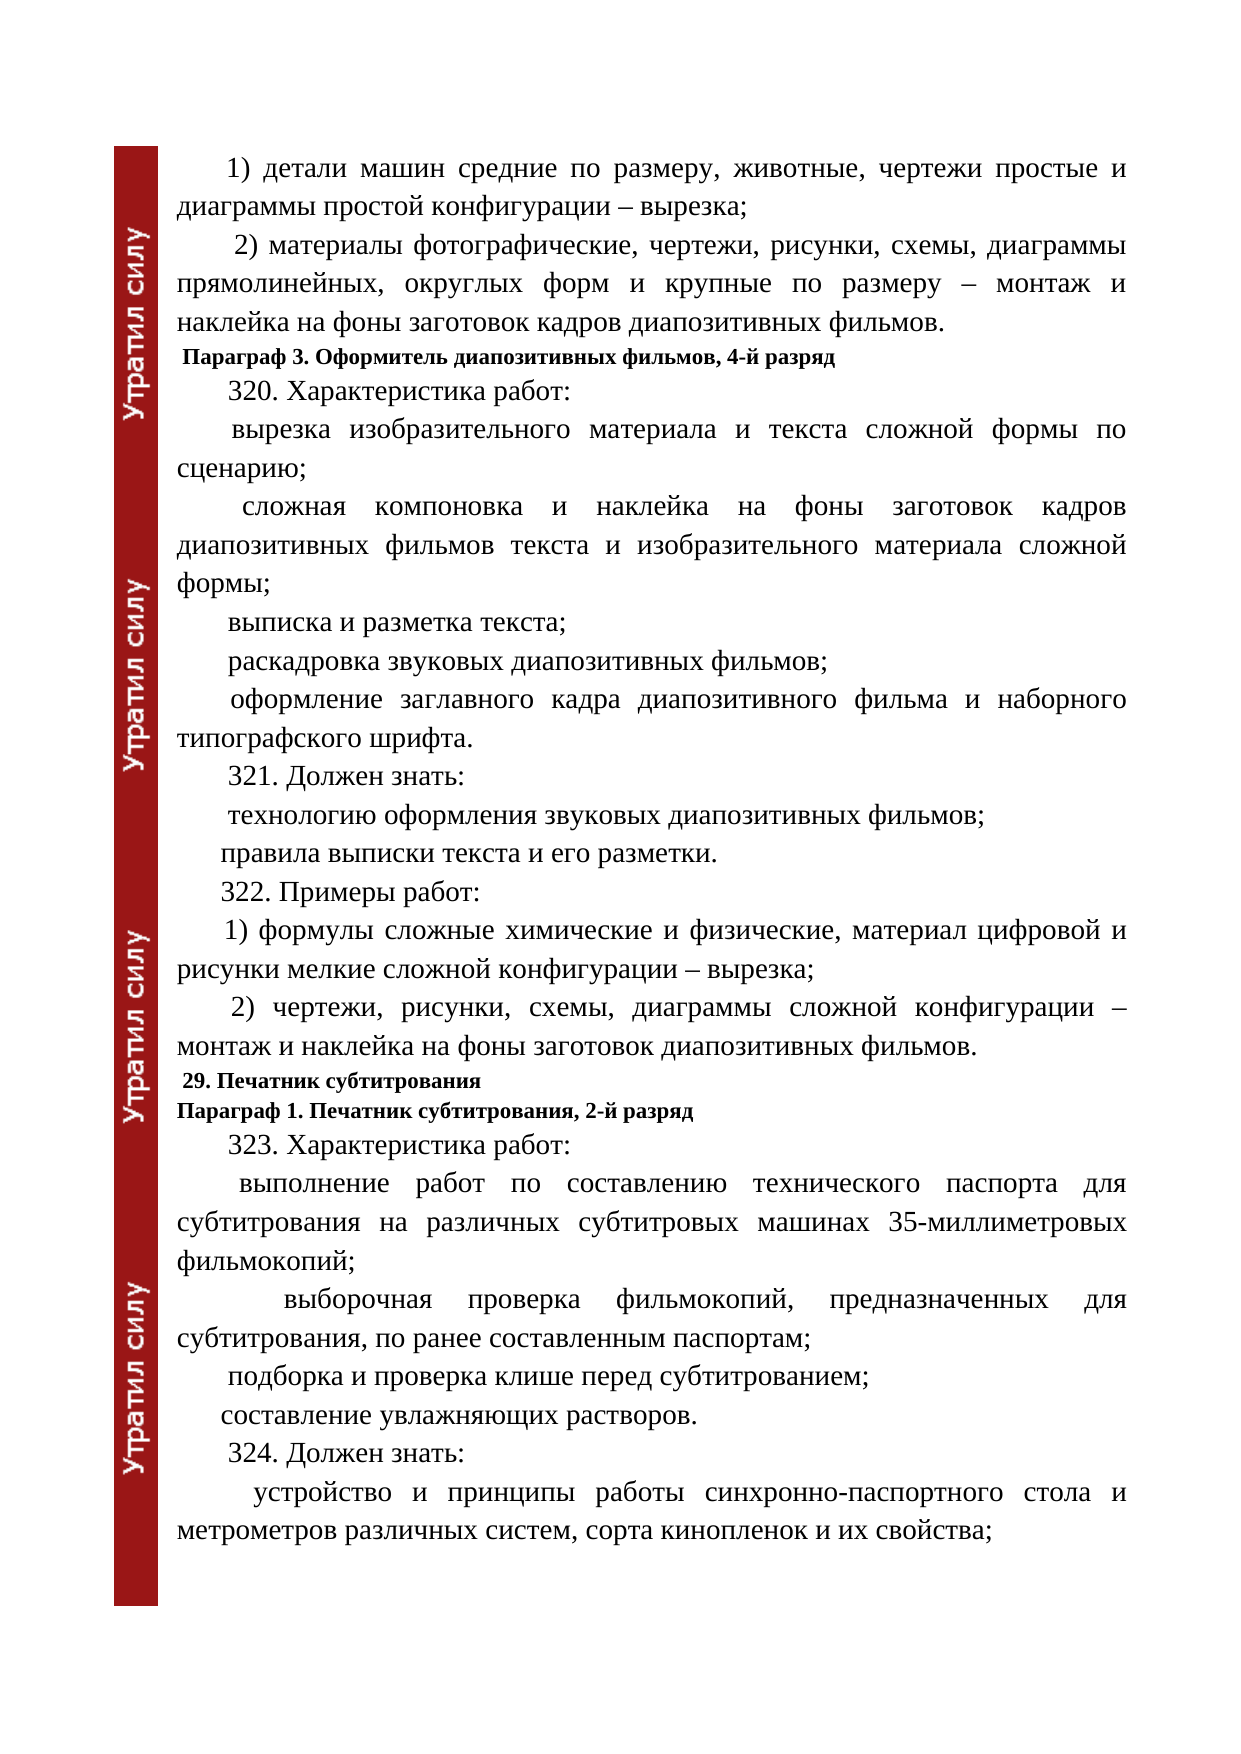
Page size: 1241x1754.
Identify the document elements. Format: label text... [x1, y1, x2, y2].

picture [114, 1430, 158, 1435]
picture [114, 369, 158, 373]
text 321. Должен знать: [112, 758, 1128, 792]
picture [114, 222, 158, 227]
text 322. Примеры работ: [112, 874, 1128, 907]
text Параграф 3. Оформитель диапозитивных фильмов, 4-й разряд [112, 343, 1128, 369]
text выполнение работ по составлению технического паспорта для субтитрования на различных субтитровых машинах 35-миллиметровых фильмокопий; [112, 1166, 1128, 1276]
text 1) детали машин средние по размеру, животные, чертежи простые и диаграммы простой конфигурации – вырезка; [112, 150, 1128, 222]
text раскадровка звуковых диапозитивных фильмов; [112, 643, 1128, 676]
picture [114, 1392, 158, 1397]
text составление увлажняющих растворов. [112, 1397, 1128, 1430]
text сложная компоновка и наклейка на фоны заготовок кадров диапозитивных фильмов текста и изобразительного материала сложной формы; [112, 488, 1128, 599]
picture [114, 830, 158, 835]
text 1) формулы сложные химические и физические, материал цифровой и рисунки мелкие сложной конфигурации – вырезка; [112, 912, 1128, 984]
text правила выписки текста и его разметки. [112, 835, 1128, 869]
picture [114, 406, 158, 411]
text выборочная проверка фильмокопий, предназначенных для субтитрования, по ранее составленным паспортам; [112, 1281, 1128, 1353]
text 2) чертежи, рисунки, схемы, диаграммы сложной конфигурации – монтаж и наклейка на фоны заготовок диапозитивных фильмов. [112, 989, 1128, 1062]
text 320. Характеристика работ: [112, 373, 1128, 406]
picture [114, 1546, 158, 1606]
picture [114, 1123, 158, 1127]
picture [114, 638, 158, 643]
picture [114, 907, 158, 912]
text вырезка изобразительного материала и текста сложной формы по сценарию; [112, 411, 1128, 483]
picture [114, 753, 158, 758]
picture [114, 792, 158, 797]
text 323. Характеристика работ: [112, 1127, 1128, 1161]
picture [114, 1469, 158, 1474]
picture [114, 599, 158, 604]
picture [114, 483, 158, 488]
text 2) материалы фотографические, чертежи, рисунки, схемы, диаграммы прямолинейных, округлых форм и крупные по размеру – монтаж и наклейка на фоны заготовок кадров диапозитивных фильмов. [112, 227, 1128, 338]
picture [114, 146, 158, 150]
text оформление заглавного кадра диапозитивного фильма и наборного типографского шрифта. [112, 681, 1128, 753]
picture [114, 1062, 158, 1067]
picture [114, 984, 158, 989]
picture [114, 1161, 158, 1166]
text устройство и принципы работы синхронно-паспортного стола и метрометров различных систем, сорта кинопленок и их свойства; [112, 1474, 1128, 1546]
text 29. Печатник субтитрования Параграф 1. Печатник субтитрования, 2-й разряд [112, 1067, 1128, 1123]
text подборка и проверка клише перед субтитрованием; [112, 1358, 1128, 1392]
picture [114, 676, 158, 681]
text технологию оформления звуковых диапозитивных фильмов; [112, 797, 1128, 830]
picture [114, 869, 158, 874]
picture [114, 1276, 158, 1281]
picture [114, 338, 158, 343]
text выписка и разметка текста; [112, 604, 1128, 638]
picture [114, 1353, 158, 1358]
text 324. Должен знать: [112, 1435, 1128, 1469]
